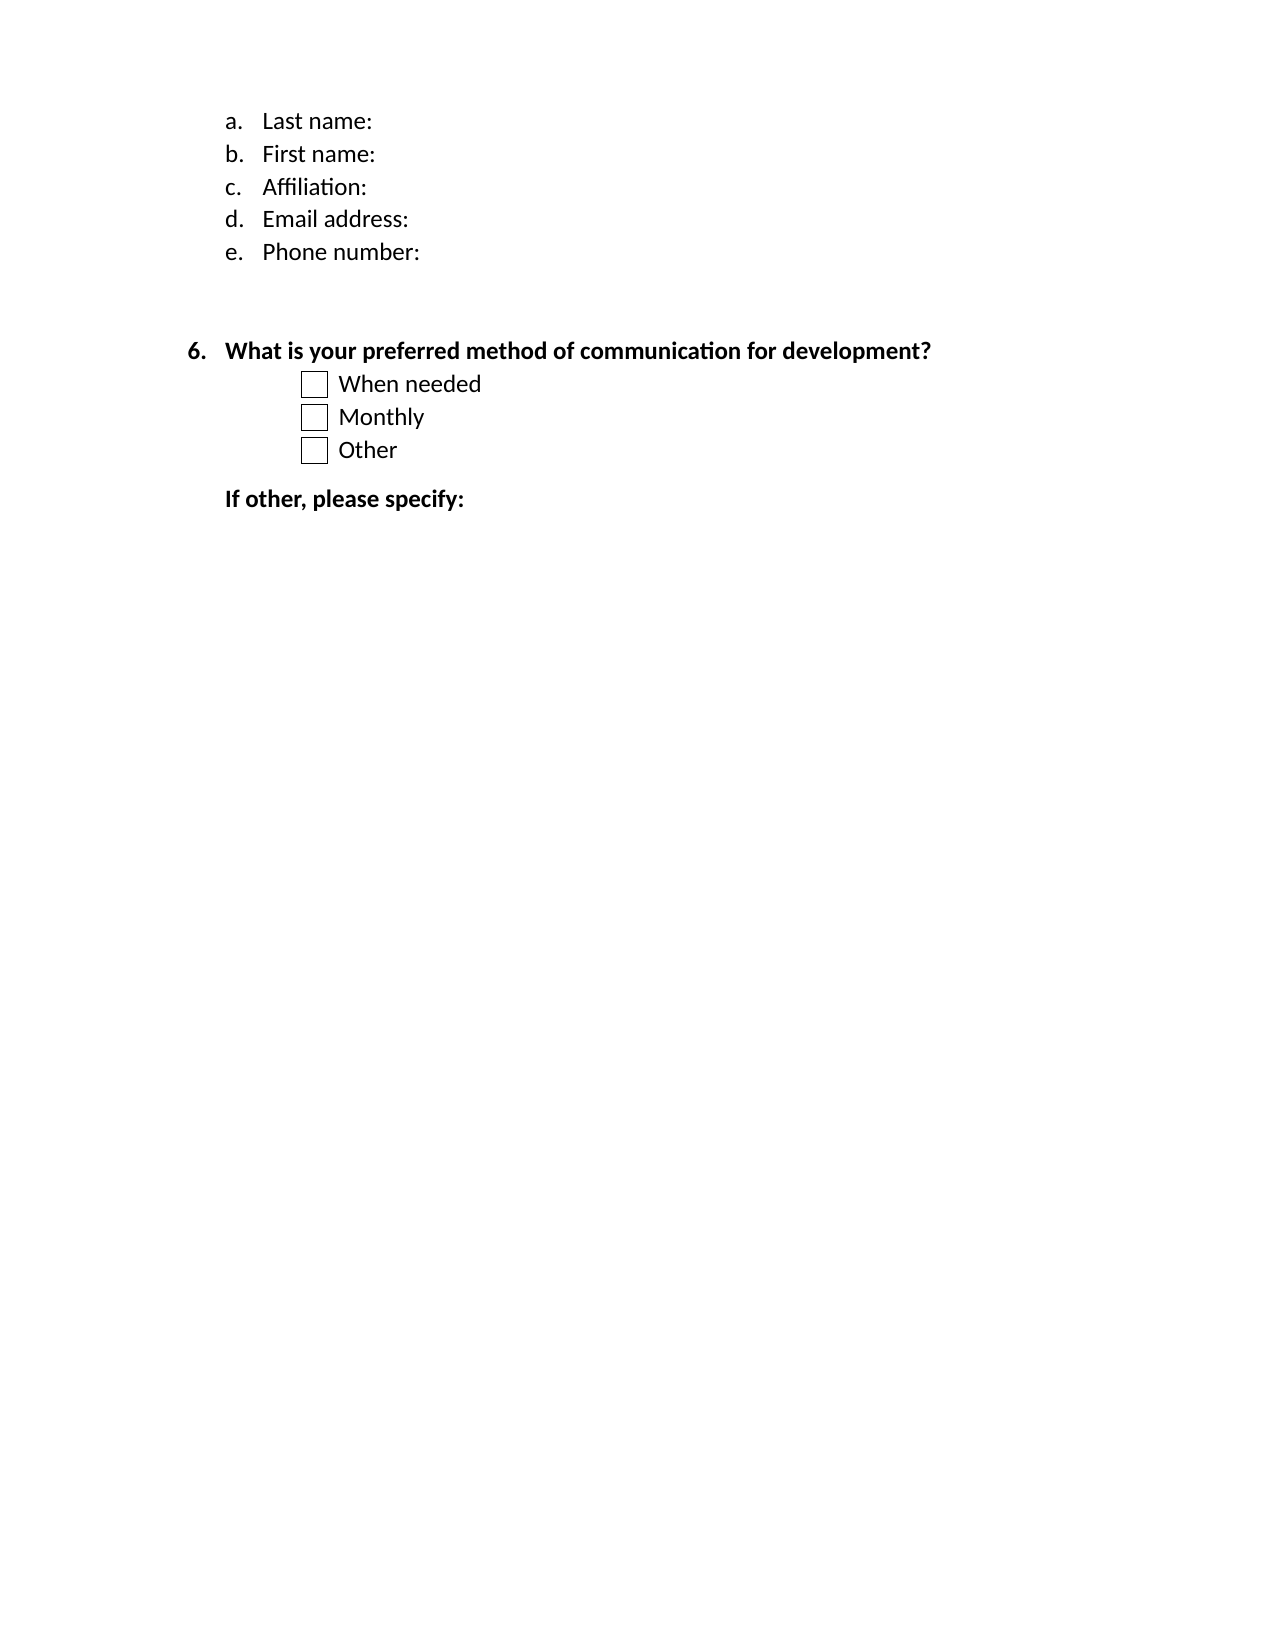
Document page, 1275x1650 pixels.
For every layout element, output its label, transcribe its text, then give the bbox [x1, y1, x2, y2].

list Phone number: [225, 237, 1125, 267]
list Affiliation: [225, 171, 1125, 201]
list Monthly [300, 401, 1125, 432]
list When needed [300, 368, 1125, 399]
text If other, please specify: [150, 484, 1125, 514]
list What is your preferred method of communication for development? [187, 335, 1125, 366]
list First name: [225, 138, 1125, 168]
list Other [300, 434, 1125, 464]
list Last name: [225, 105, 1125, 135]
list Email address: [225, 204, 1125, 234]
